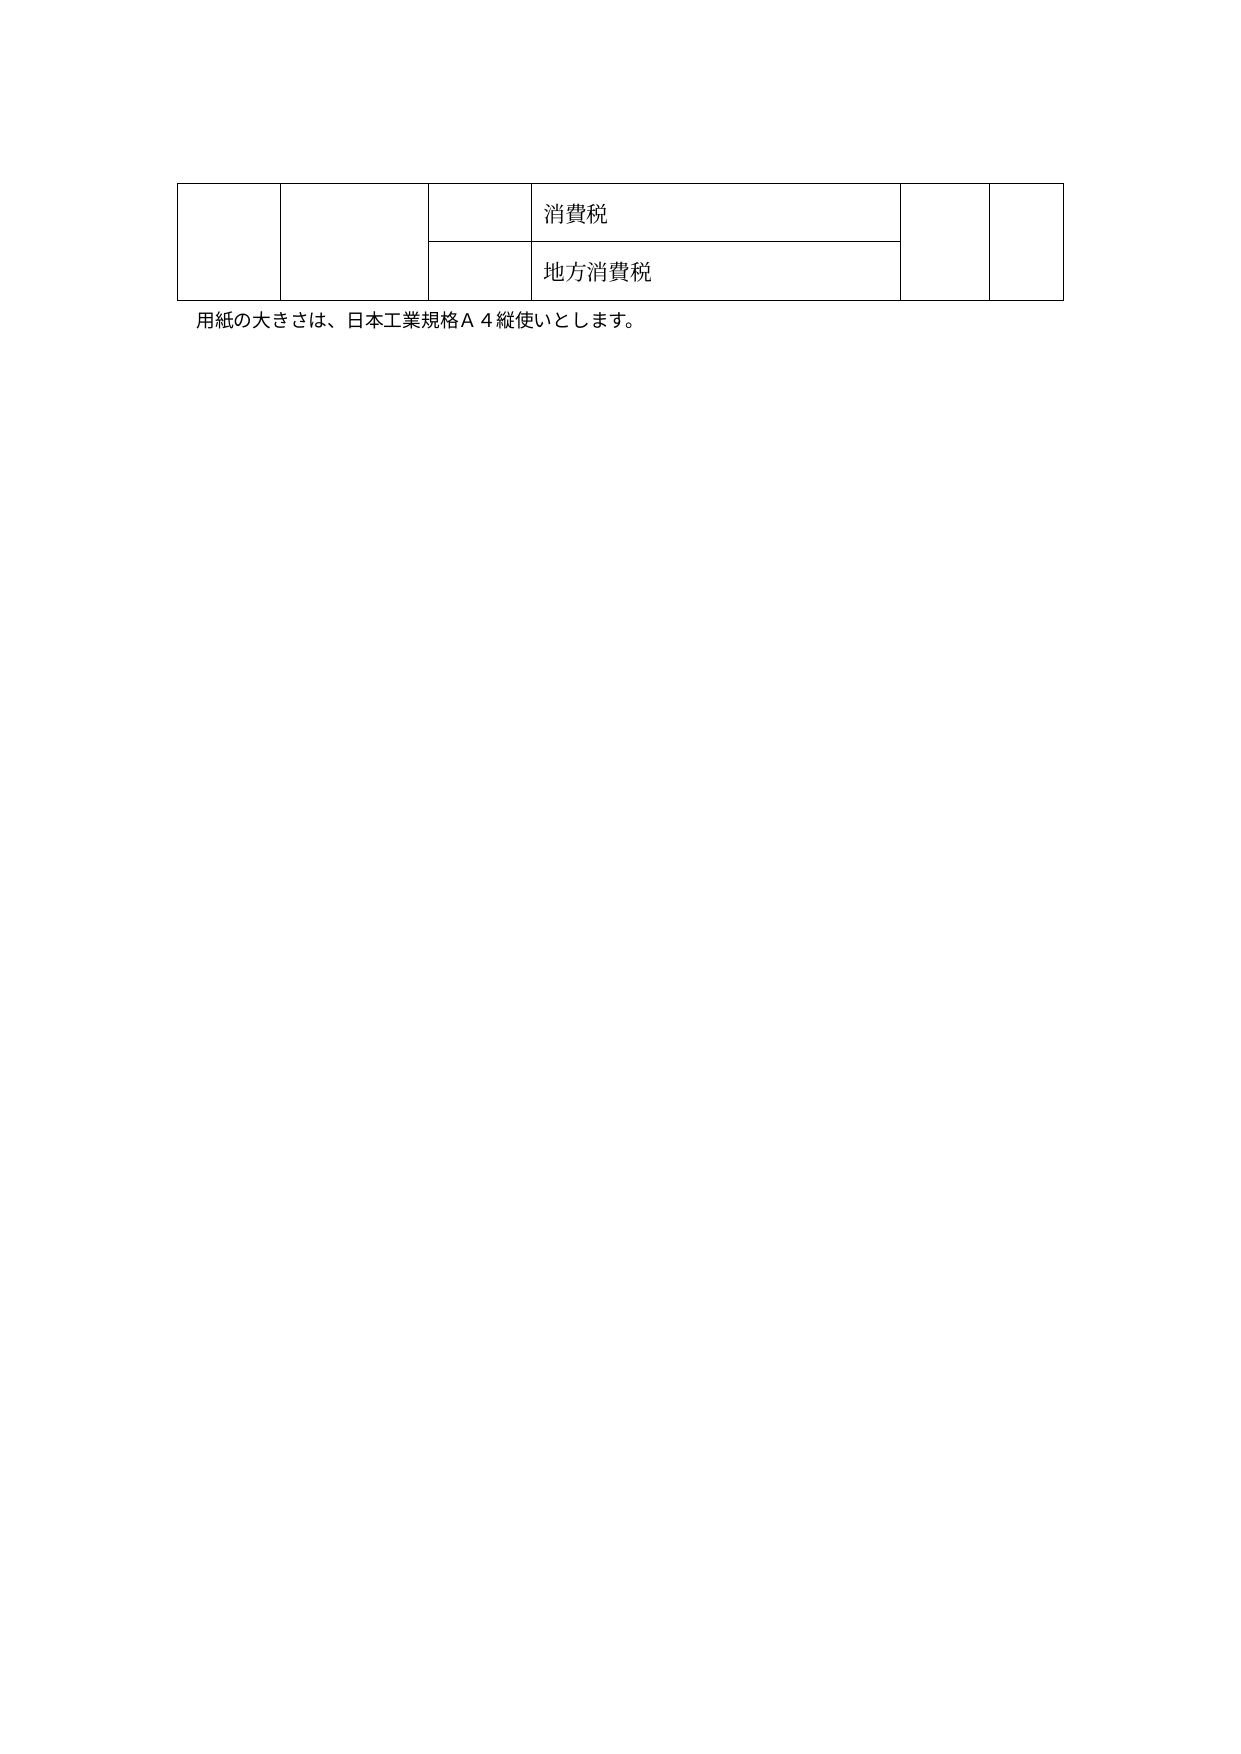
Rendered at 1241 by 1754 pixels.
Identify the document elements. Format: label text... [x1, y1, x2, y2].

table_cell [429, 184, 531, 241]
text 用紙の大きさは、日本工業規格Ａ４縦使いとします。 [177, 301, 1063, 338]
table_cell [429, 242, 531, 300]
table_cell 地方消費税 [532, 242, 900, 300]
table_cell 消費税 [532, 184, 900, 241]
